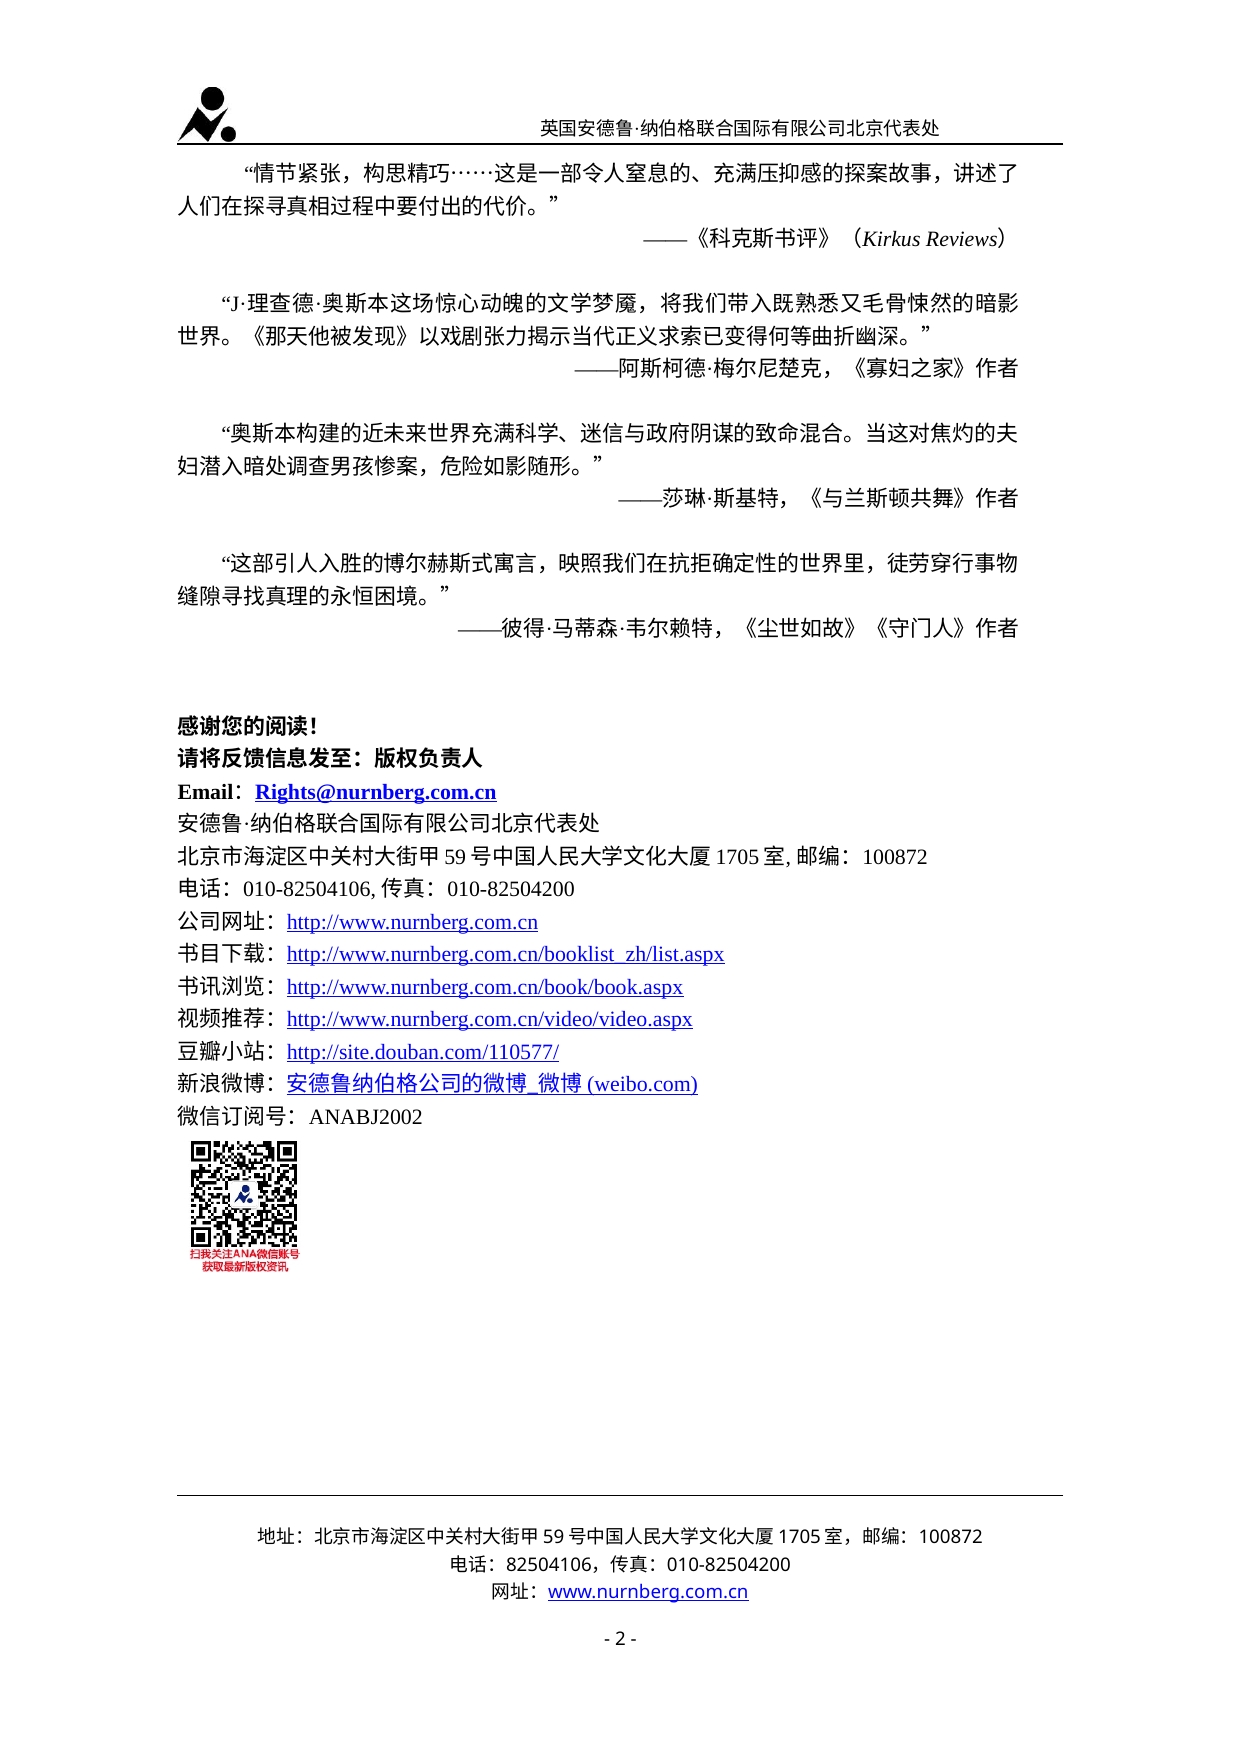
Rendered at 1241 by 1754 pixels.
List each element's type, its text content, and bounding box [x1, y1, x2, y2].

text 微信订阅号：ANABJ2002 [177, 1098, 1063, 1131]
text 公司网址：http://www.nurnberg.com.cn [177, 903, 1063, 936]
text “J·理查德·奥斯本这场惊心动魄的文学梦魇，将我们带入既熟悉又毛骨悚然的暗影世界。《那天他被发现》以戏剧张力揭示当代正义求索已变得何等曲折幽深。” [177, 286, 1019, 351]
text 书讯浏览：http://www.nurnberg.com.cn/book/book.aspx [177, 968, 1063, 1001]
text 视频推荐：http://www.nurnberg.com.cn/video/video.aspx [177, 1001, 1063, 1033]
text ——彼得·马蒂森·韦尔赖特，《尘世如故》《守门人》作者 [177, 611, 1019, 643]
text ——阿斯柯德·梅尔尼楚克，《寡妇之家》作者 [177, 351, 1019, 383]
text 书目下载：http://www.nurnberg.com.cn/booklist_zh/list.aspx [177, 936, 1063, 968]
text ——莎琳·斯基特，《与兰斯顿共舞》作者 [177, 481, 1019, 513]
text ——《科克斯书评》（Kirkus Reviews） [177, 221, 1019, 253]
text Email：Rights@nurnberg.com.cn [177, 773, 1063, 806]
text “这部引人入胜的博尔赫斯式寓言，映照我们在抗拒确定性的世界里，徒劳穿行事物缝隙寻找真理的永恒困境。” [177, 546, 1019, 611]
text 电话：010-82504106, 传真：010-82504200 [177, 871, 1063, 903]
text “情节紧张，构思精巧……这是一部令人窒息的、充满压抑感的探案故事，讲述了人们在探寻真相过程中要付出的代价。” [177, 156, 1019, 221]
text 请将反馈信息发至：版权负责人 [177, 741, 1063, 773]
text “奥斯本构建的近未来世界充满科学、迷信与政府阴谋的致命混合。当这对焦灼的夫妇潜入暗处调查男孩惨案，危险如影随形。” [177, 416, 1019, 481]
text 豆瓣小站：http://site.douban.com/110577/ [177, 1033, 1063, 1066]
picture [177, 87, 236, 142]
text 感谢您的阅读！ [177, 708, 1063, 741]
text 新浪微博：安德鲁纳伯格公司的微博_微博 (weibo.com) [587, 1066, 1063, 1098]
picture [177, 1131, 310, 1275]
text 安德鲁·纳伯格联合国际有限公司北京代表处 [177, 806, 1063, 838]
text 北京市海淀区中关村大街甲59号中国人民大学文化大厦1705室, 邮编：100872 [177, 838, 1063, 871]
